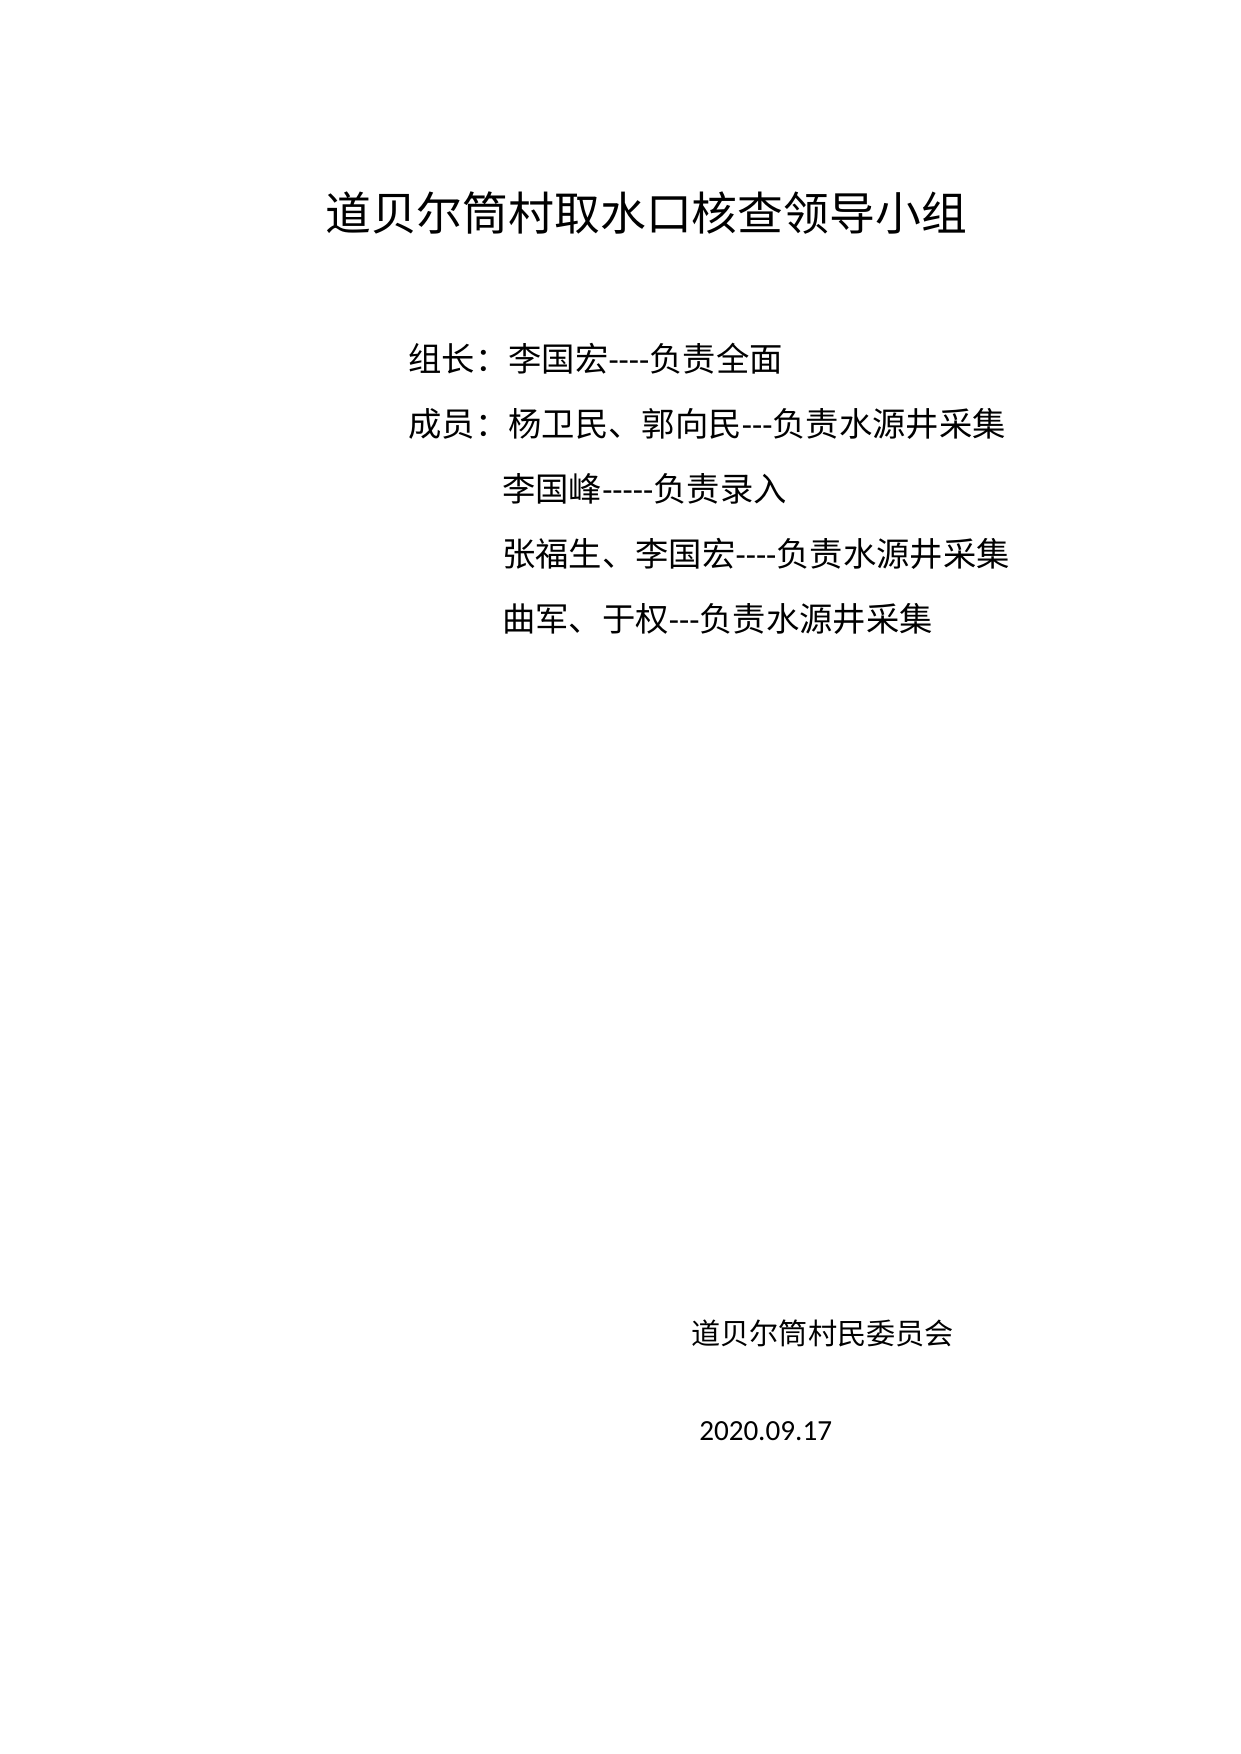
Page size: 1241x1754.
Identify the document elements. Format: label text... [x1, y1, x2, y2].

text 组长：李国宏----负责全面 [187, 324, 1053, 389]
text 曲军、于权---负责水源井采集 [187, 584, 1053, 649]
text 李国峰-----负责录入 [187, 454, 1053, 519]
text 道贝尔筒村取水口核查领导小组 [187, 162, 1053, 259]
text 张福生、李国宏----负责水源井采集 [187, 519, 1053, 584]
text 成员：杨卫民、郭向民---负责水源井采集 [187, 389, 1053, 454]
text 道贝尔筒村民委员会 [187, 1299, 1053, 1364]
text 2020.09.17 [187, 1397, 1053, 1462]
